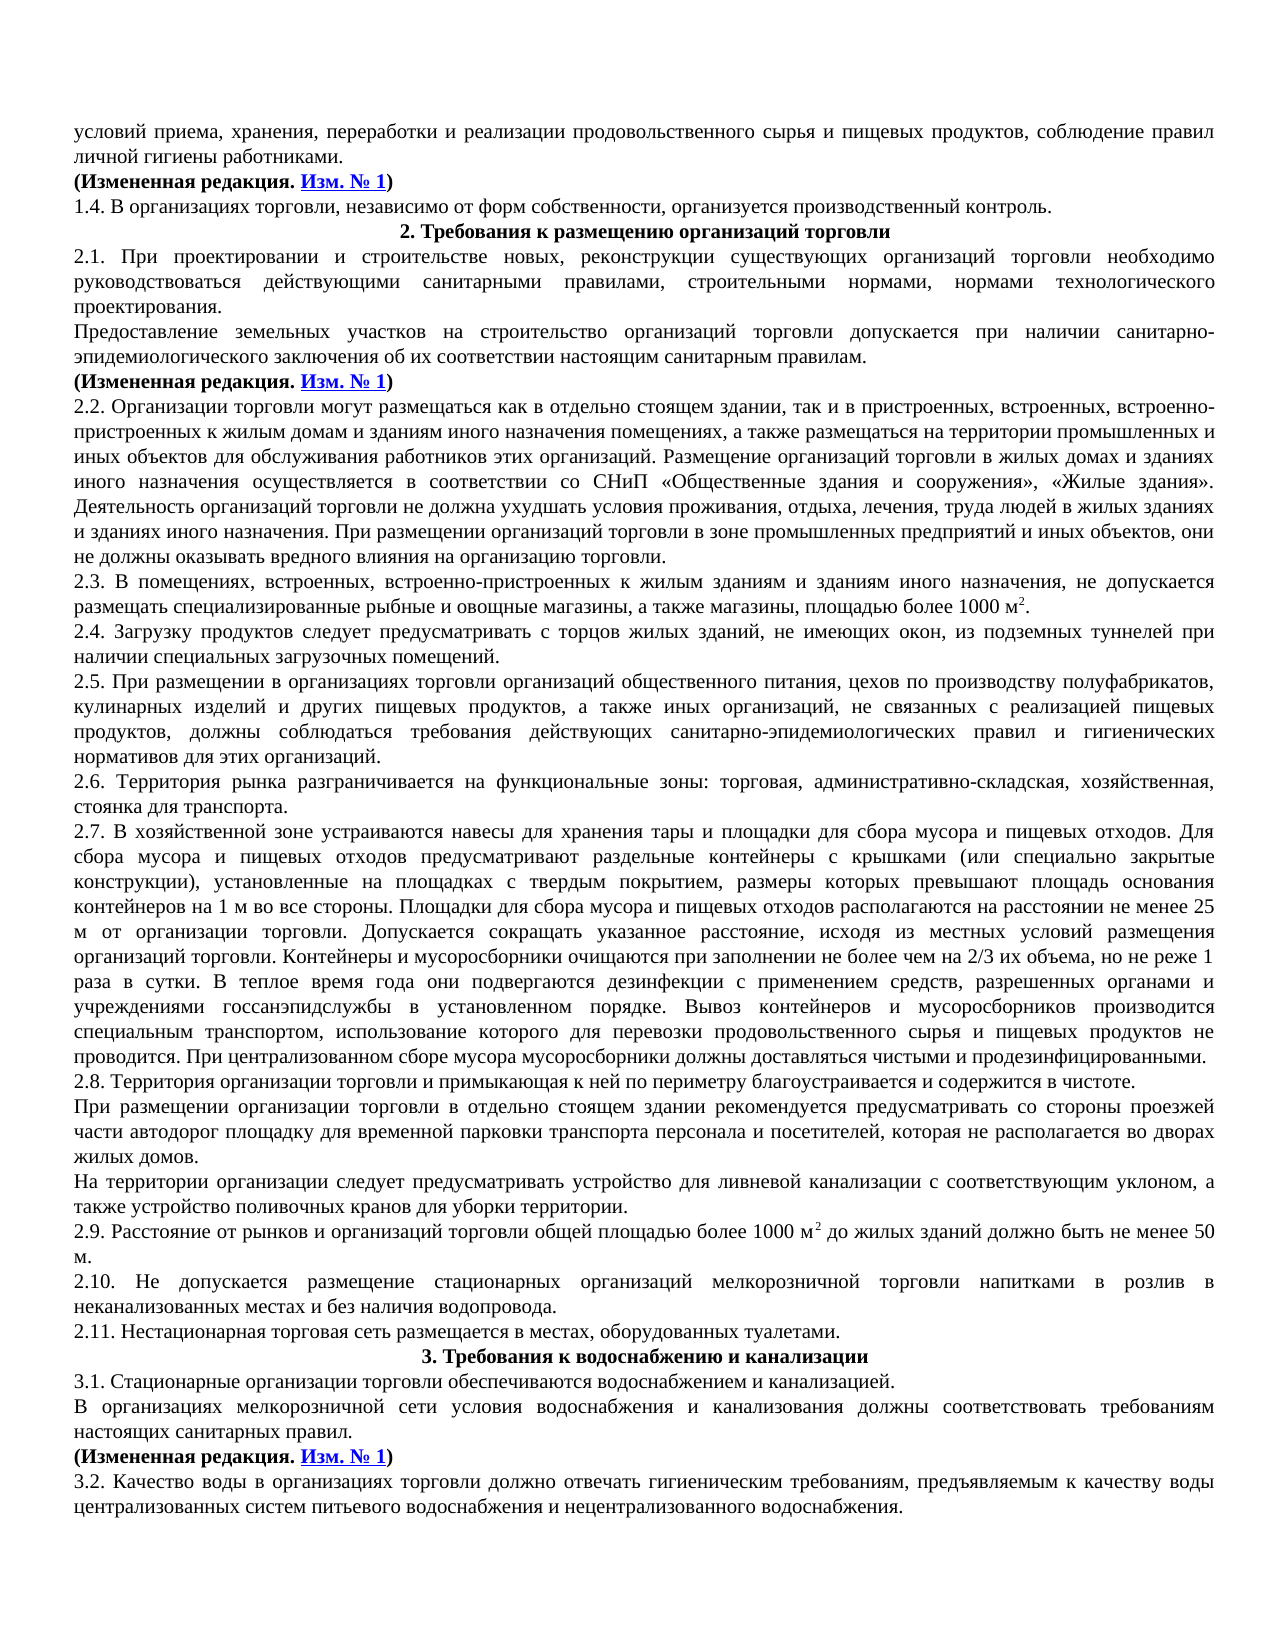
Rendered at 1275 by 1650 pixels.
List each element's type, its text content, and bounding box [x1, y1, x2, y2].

text В организациях мелкорозничной сети условия водоснабжения и канализования должны соответствовать требованиям настоящих санитарных правил. [74, 1393, 1216, 1443]
text 3.2. Качество воды в организациях торговли должно отвечать гигиеническим требованиям, предъявляемым к качеству воды централизованных систем питьевого водоснабжения и нецентрализованного водоснабжения. [74, 1468, 1216, 1518]
text 3. Требования к водоснабжению и канализации [74, 1343, 1216, 1368]
text 2.9. Расстояние от рынков и организаций торговли общей площадью более 1000 м2 до жилых зданий должно быть не менее 50 м. [74, 1218, 1216, 1268]
text 2. Требования к размещению организаций торговли [74, 218, 1216, 243]
text Предоставление земельных участков на строительство организаций торговли допускается при наличии санитарно-эпидемиологического заключения об их соответствии настоящим санитарным правилам. [74, 318, 1216, 368]
text При размещении организации торговли в отдельно стоящем здании рекомендуется предусматривать со стороны проезжей части автодорог площадку для временной парковки транспорта персонала и посетителей, которая не располагается во дворах жилых домов. [74, 1093, 1216, 1168]
text 2.2. Организации торговли могут размещаться как в отдельно стоящем здании, так и в пристроенных, встроенных, встроенно-пристроенных к жилым домам и зданиям иного назначения помещениях, а также размещаться на территории промышленных и иных объектов для обслуживания работников этих организаций. Размещение организаций торговли в жилых домах и зданиях иного назначения осуществляется в соответствии со СНиП «Общественные здания и сооружения», «Жилые здания». Деятельность организаций торговли не должна ухудшать условия проживания, отдыха, лечения, труда людей в жилых зданиях и зданиях иного назначения. При размещении организаций торговли в зоне промышленных предприятий и иных объектов, они не должны оказывать вредного влияния на организацию торговли. [74, 393, 1216, 568]
text 2.10. Не допускается размещение стационарных организаций мелкорозничной торговли напитками в розлив в неканализованных местах и без наличия водопровода. [74, 1268, 1216, 1318]
text 1.4. В организациях торговли, независимо от форм собственности, организуется производственный контроль. [74, 193, 1216, 218]
text 2.7. В хозяйственной зоне устраиваются навесы для хранения тары и площадки для сбора мусора и пищевых отходов. Для сбора мусора и пищевых отходов предусматривают раздельные контейнеры с крышками (или специально закрытые конструкции), установленные на площадках с твердым покрытием, размеры которых превышают площадь основания контейнеров на 1 м во все стороны. Площадки для сбора мусора и пищевых отходов располагаются на расстоянии не менее 25 м от организации торговли. Допускается сокращать указанное расстояние, исходя из местных условий размещения организаций торговли. Контейнеры и мусоросборники очищаются при заполнении не более чем на 2/3 их объема, но не реже 1 раза в сутки. В теплое время года они подвергаются дезинфекции с применением средств, разрешенных органами и учреждениями госсанэпидслужбы в установленном порядке. Вывоз контейнеров и мусоросборников производится специальным транспортом, использование которого для перевозки продовольственного сырья и пищевых продуктов не проводится. При централизованном сборе мусора мусоросборники должны доставляться чистыми и продезинфицированными. [74, 818, 1216, 1068]
text 3.1. Стационарные организации торговли обеспечиваются водоснабжением и канализацией. [74, 1368, 1216, 1393]
text (Измененная редакция. Изм. № 1) [74, 168, 1216, 193]
text 2.4. Загрузку продуктов следует предусматривать с торцов жилых зданий, не имеющих окон, из подземных туннелей при наличии специальных загрузочных помещений. [74, 618, 1216, 668]
text (Измененная редакция. Изм. № 1) [74, 368, 1216, 393]
text (Измененная редакция. Изм. № 1) [74, 1443, 1216, 1468]
text 2.6. Территория рынка разграничивается на функциональные зоны: торговая, административно-складская, хозяйственная, стоянка для транспорта. [74, 768, 1216, 818]
text На территории организации следует предусматривать устройство для ливневой канализации с соответствующим уклоном, а также устройство поливочных кранов для уборки территории. [74, 1168, 1216, 1218]
text 2.5. При размещении в организациях торговли организаций общественного питания, цехов по производству полуфабрикатов, кулинарных изделий и других пищевых продуктов, а также иных организаций, не связанных с реализацией пищевых продуктов, должны соблюдаться требования действующих санитарно-эпидемиологических правил и гигиенических нормативов для этих организаций. [74, 668, 1216, 768]
text 2.8. Территория организации торговли и примыкающая к ней по периметру благоустраивается и содержится в чистоте. [74, 1068, 1216, 1093]
text 2.11. Нестационарная торговая сеть размещается в местах, оборудованных туалетами. [74, 1318, 1216, 1343]
text 2.3. В помещениях, встроенных, встроенно-пристроенных к жилым зданиям и зданиям иного назначения, не допускается размещать специализированные рыбные и овощные магазины, а также магазины, площадью более 1000 м2. [74, 568, 1216, 618]
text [74, 118, 1216, 168]
text 2.1. При проектировании и строительстве новых, реконструкции существующих организаций торговли необходимо руководствоваться действующими санитарными правилами, строительными нормами, нормами технологического проектирования. [74, 243, 1216, 318]
